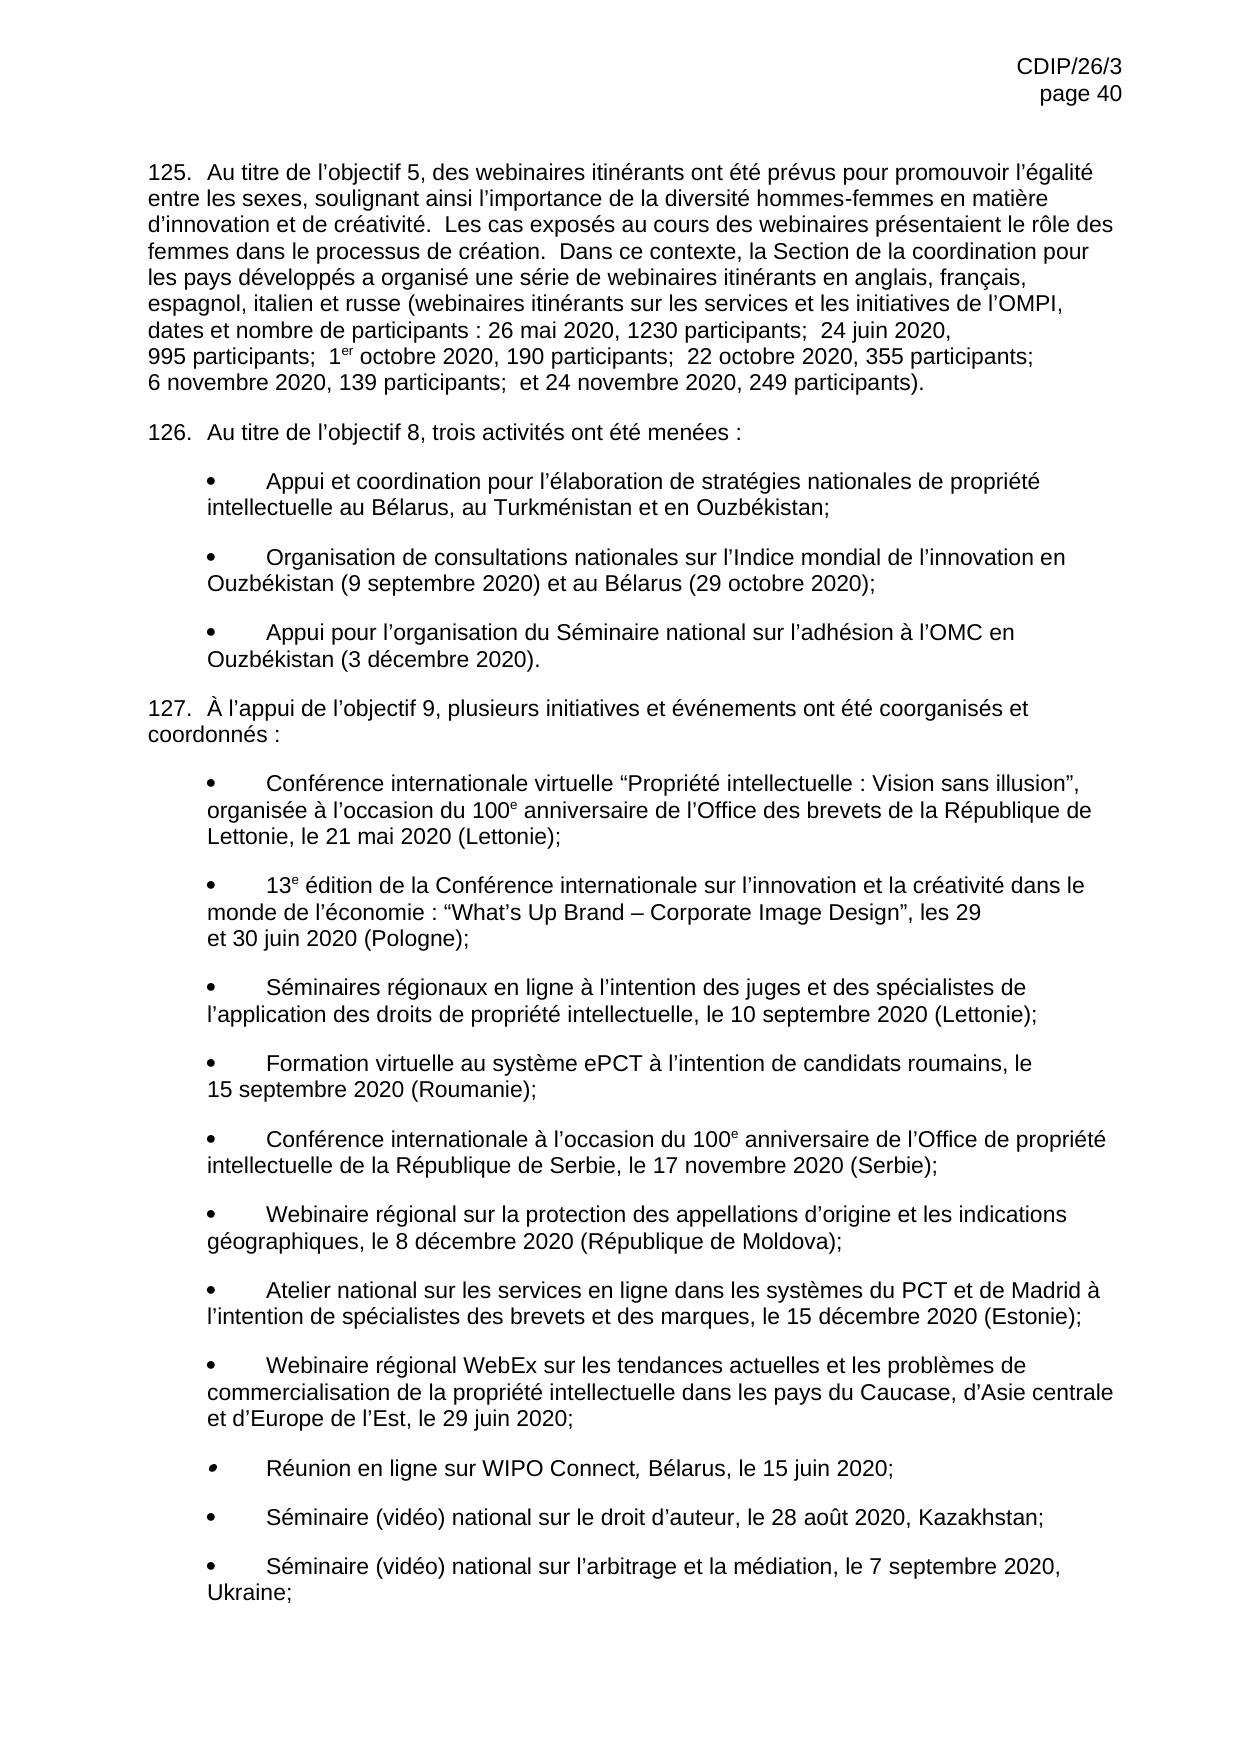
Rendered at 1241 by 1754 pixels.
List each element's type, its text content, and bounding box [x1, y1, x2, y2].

text Au titre de l’objectif 8, trois activités ont été menées : [148, 419, 1122, 445]
list Formation virtuelle au système ePCT à l’intention de candidats roumains, le 15 septembre 2020 (Roumanie); [207, 1050, 1122, 1103]
text Au titre de l’objectif 5, des webinaires itinérants ont été prévus pour promouvoir l’égalité entre les sexes, soulignant ainsi l’importance de la diversité hommes-femmes en matière d’innovation et de créativité. Les cas exposés au cours des webinaires présentaient le rôle des femmes dans le processus de création. Dans ce contexte, la Section de la coordination pour les pays développés a organisé une série de webinaires itinérants en anglais, français, espagnol, italien et russe (webinaires itinérants sur les services et les initiatives de l’OMPI, dates et nombre de participants : 26 mai 2020, 1230 participants; 24 juin 2020, 995 participants; 1er octobre 2020, 190 participants; 22 octobre 2020, 355 participants; 6 novembre 2020, 139 participants; et 24 novembre 2020, 249 participants). [148, 158, 1122, 396]
list Conférence internationale virtuelle “Propriété intellectuelle : Vision sans illusion”, organisée à l’occasion du 100e anniversaire de l’Office des brevets de la République de Lettonie, le 21 mai 2020 (Lettonie); [207, 770, 1122, 849]
list Séminaire (vidéo) national sur le droit d’auteur, le 28 août 2020, Kazakhstan; [207, 1504, 1122, 1530]
text À l’appui de l’objectif 9, plusieurs initiatives et événements ont été coorganisés et coordonnés : [148, 695, 1122, 747]
list 13e édition de la Conférence internationale sur l’innovation et la créativité dans le monde de l’économie : “What’s Up Brand – Corporate Image Design”, les 29 et 30 juin 2020 (Pologne); [207, 872, 1122, 951]
list Appui et coordination pour l’élaboration de stratégies nationales de propriété intellectuelle au Bélarus, au Turkménistan et en Ouzbékistan; [207, 468, 1122, 521]
list Séminaire (vidéo) national sur l’arbitrage et la médiation, le 7 septembre 2020, Ukraine; [207, 1553, 1122, 1606]
list Conférence internationale à l’occasion du 100e anniversaire de l’Office de propriété intellectuelle de la République de Serbie, le 17 novembre 2020 (Serbie); [207, 1126, 1122, 1178]
list Réunion en ligne sur WIPO Connect, Bélarus, le 15 juin 2020; [207, 1454, 1122, 1481]
list Organisation de consultations nationales sur l’Indice mondial de l’innovation en Ouzbékistan (9 septembre 2020) et au Bélarus (29 octobre 2020); [207, 543, 1122, 596]
list Appui pour l’organisation du Séminaire national sur l’adhésion à l’OMC en Ouzbékistan (3 décembre 2020). [207, 619, 1122, 672]
list Webinaire régional sur la protection des appellations d’origine et les indications géographiques, le 8 décembre 2020 (République de Moldova); [207, 1201, 1122, 1254]
list Webinaire régional WebEx sur les tendances actuelles et les problèmes de commercialisation de la propriété intellectuelle dans les pays du Caucase, d’Asie centrale et d’Europe de l’Est, le 29 juin 2020; [207, 1352, 1122, 1432]
list Séminaires régionaux en ligne à l’intention des juges et des spécialistes de l’application des droits de propriété intellectuelle, le 10 septembre 2020 (Lettonie); [207, 974, 1122, 1027]
list Atelier national sur les services en ligne dans les systèmes du PCT et de Madrid à l’intention de spécialistes des brevets et des marques, le 15 décembre 2020 (Estonie); [207, 1277, 1122, 1329]
